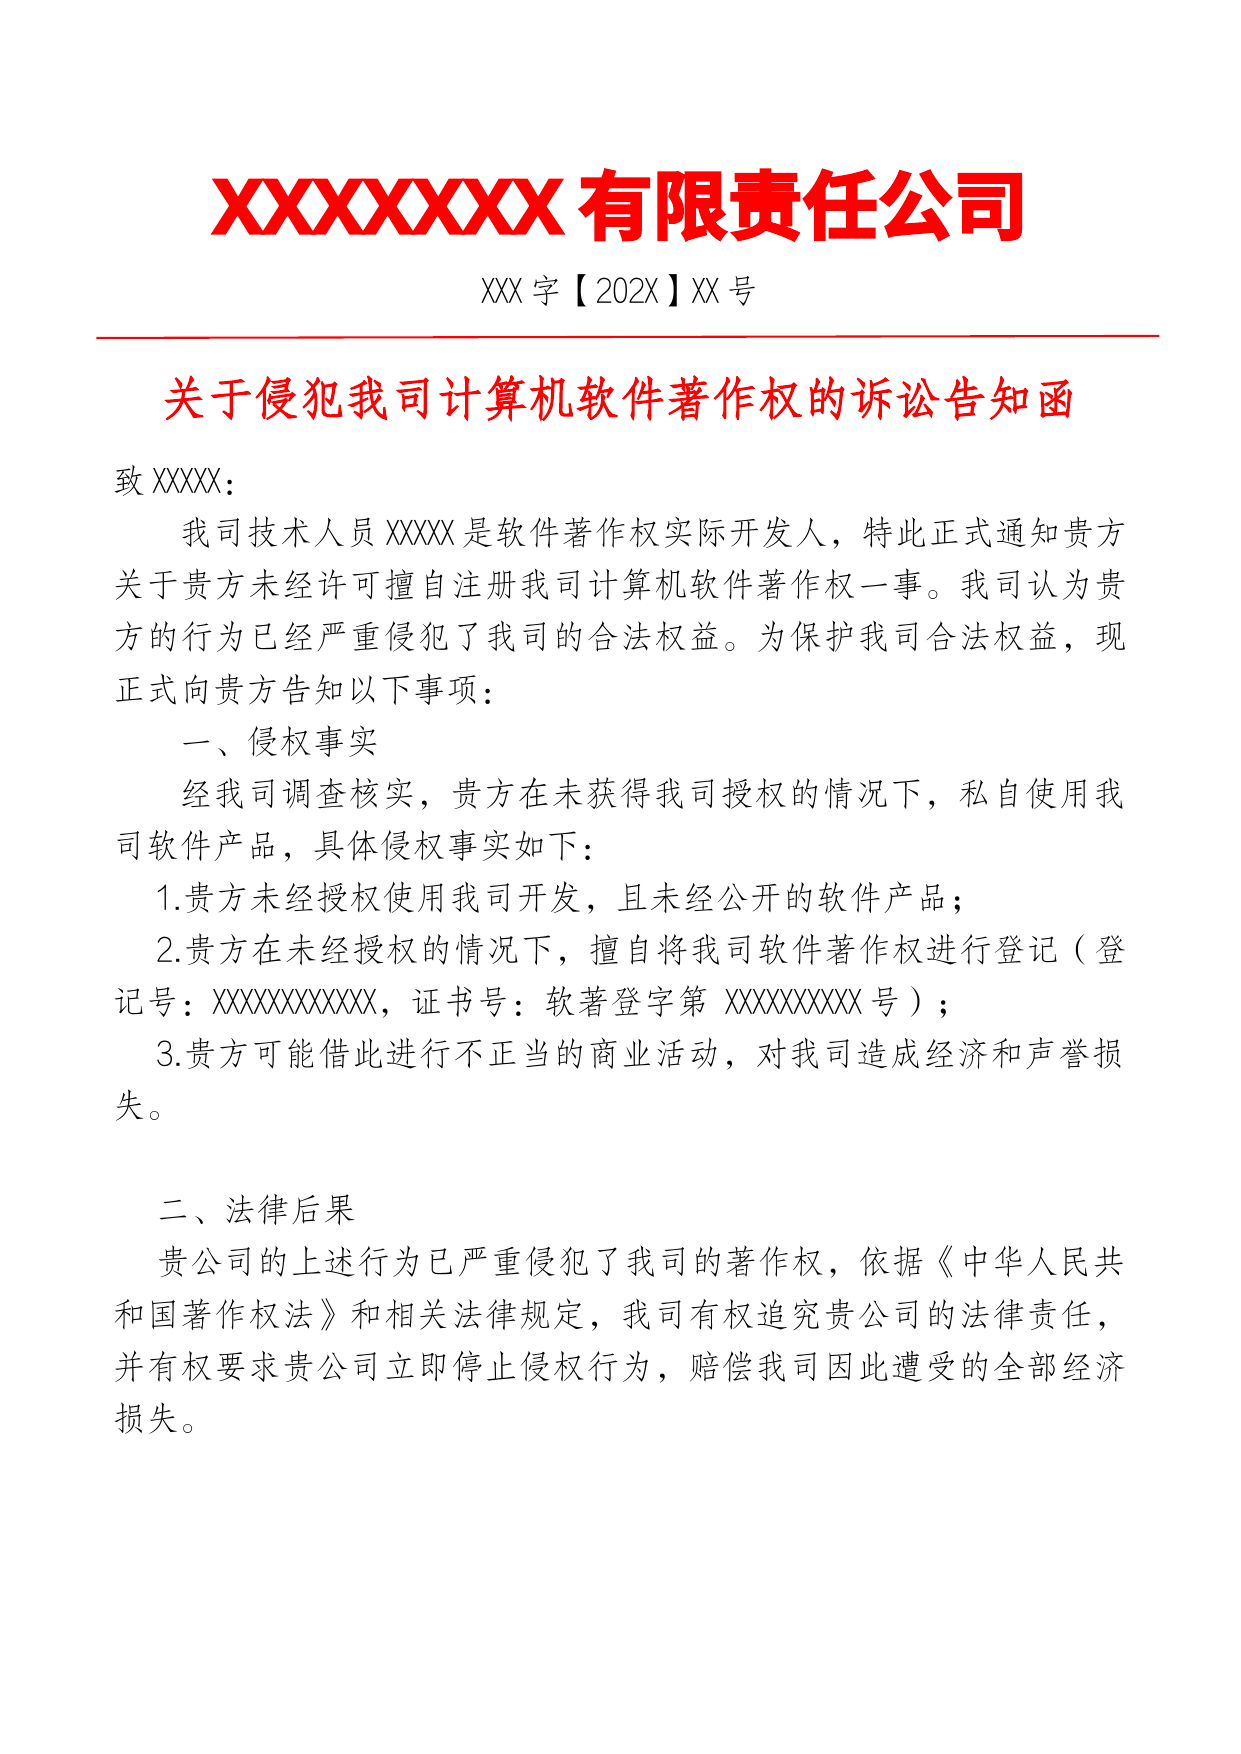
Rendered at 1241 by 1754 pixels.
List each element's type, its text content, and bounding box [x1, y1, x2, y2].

text 致XXXXX： [112, 451, 1128, 503]
text 3.贵方可能借此进行不正当的商业活动，对我司造成经济和声誉损失。 [112, 1024, 1128, 1128]
text 一、侵权事实 [112, 711, 1128, 763]
text 经我司调查核实，贵方在未获得我司授权的情况下，私自使用我司软件产品，具体侵权事实如下： [112, 763, 1128, 868]
text XXX字【202X】XX号 [112, 259, 1128, 324]
text 贵公司的上述行为已严重侵犯了我司的著作权，依据《中华人民共和国著作权法》和相关法律规定，我司有权追究贵公司的法律责任，并有权要求贵公司立即停止侵权行为，赔偿我司因此遭受的全部经济损失。 [112, 1232, 1128, 1441]
text 二、法律后果 [112, 1180, 1128, 1232]
text XXXXXXX有限责任公司 [112, 162, 1128, 259]
text 1.贵方未经授权使用我司开发，且未经公开的软件产品； [112, 868, 1128, 920]
text 2.贵方在未经授权的情况下，擅自将我司软件著作权进行登记（登记号：XXXXXXXXXXXX，证书号：软著登字第 XXXXXXXXXX号）； [112, 920, 1128, 1024]
text 关于侵犯我司计算机软件著作权的诉讼告知函 [112, 374, 1128, 426]
text 我司技术人员XXXXX是软件著作权实际开发人，特此正式通知贵方关于贵方未经许可擅自注册我司计算机软件著作权一事。我司认为贵方的行为已经严重侵犯了我司的合法权益。为保护我司合法权益，现正式向贵方告知以下事项： [112, 503, 1128, 711]
